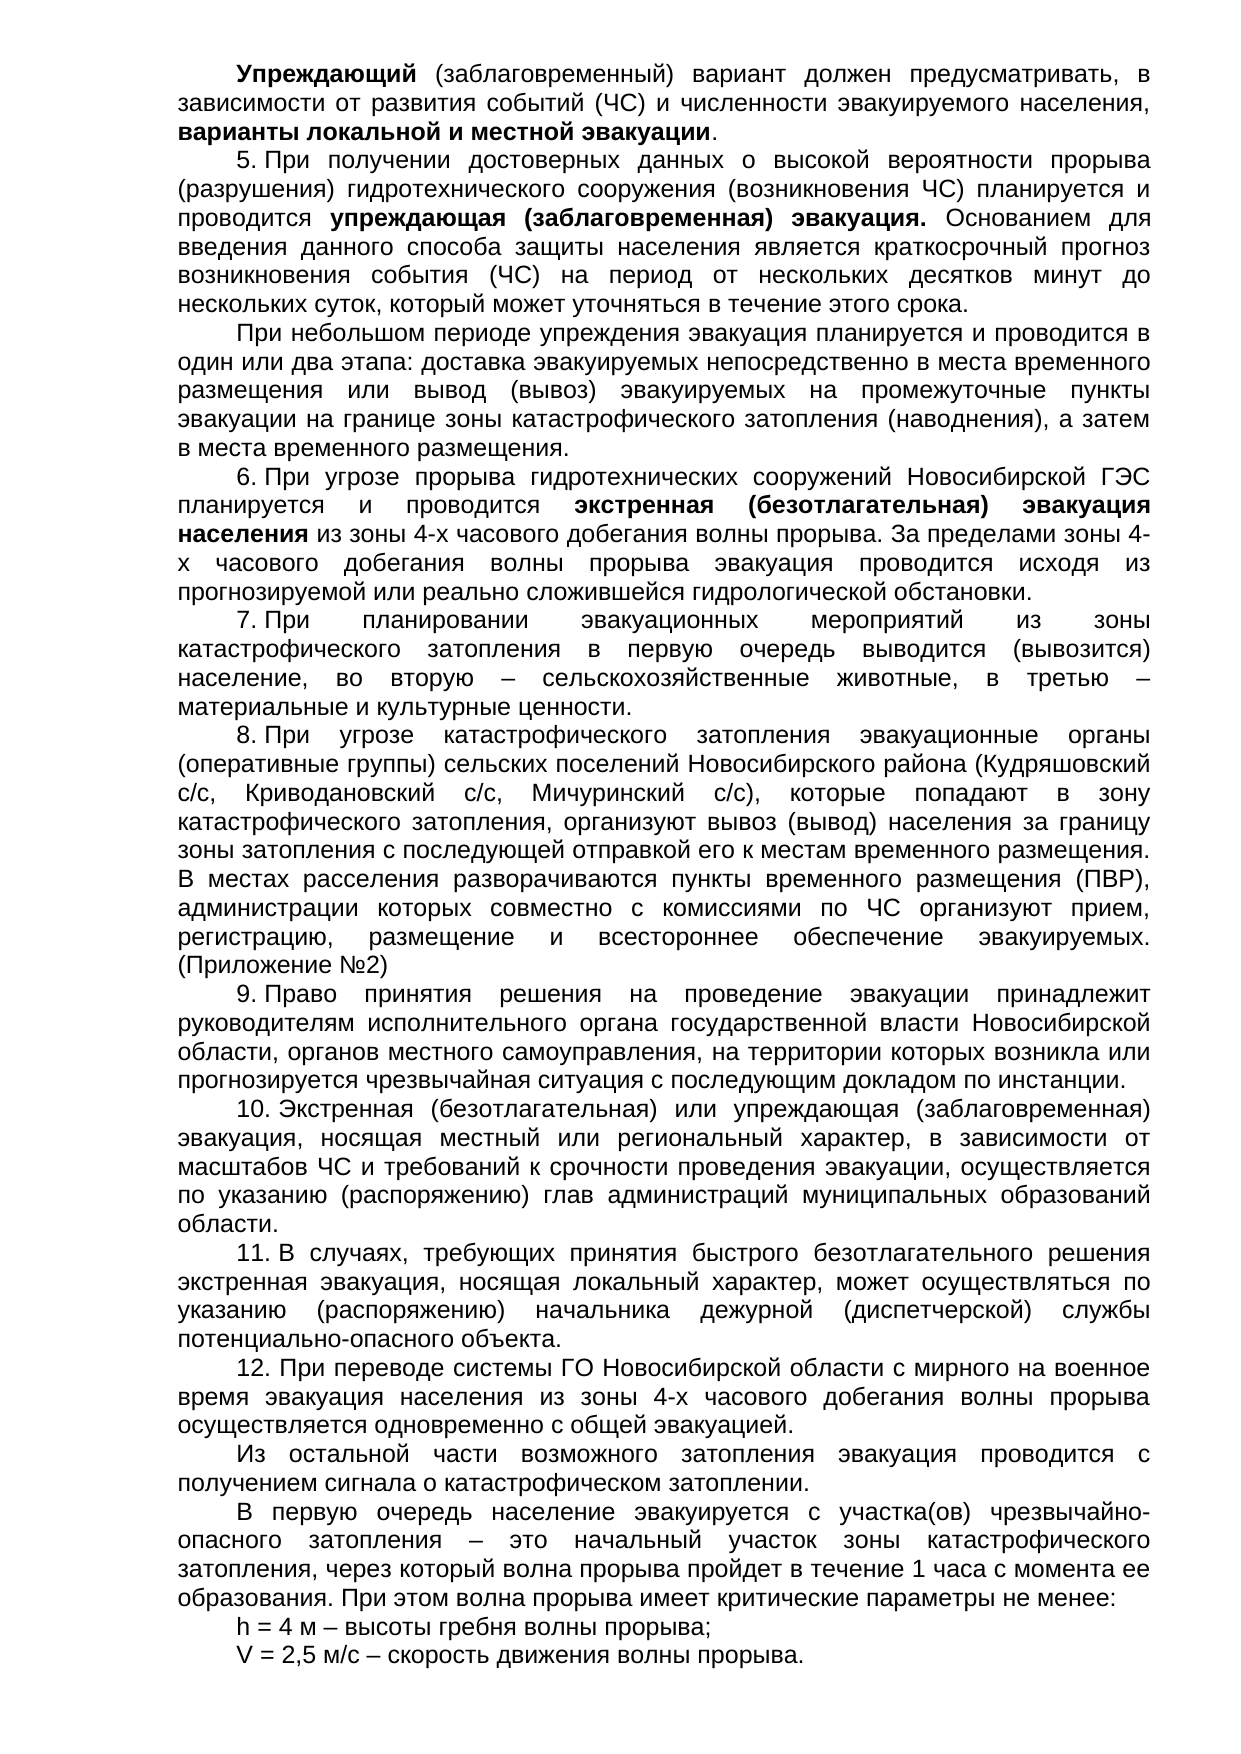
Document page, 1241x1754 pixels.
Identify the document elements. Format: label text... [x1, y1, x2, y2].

text V = 2,5 м/с – скорость движения волны прорыва. [177, 1640, 1152, 1669]
text 7. При планировании эвакуационных мероприятий из зоны катастрофического затопления в первую очередь выводится (вывозится) население, во вторую – сельскохозяйственные животные, в третью – материальные и культурные ценности. [177, 605, 1152, 720]
text В первую очередь население эвакуируется с участка(ов) чрезвычайно-опасного затопления – это начальный участок зоны катастрофического затопления, через который волна прорыва пройдет в течение 1 часа с момента ее образования. При этом волна прорыва имеет критические параметры не менее: [177, 1497, 1152, 1612]
text 6. При угрозе прорыва гидротехнических сооружений Новосибирской ГЭС планируется и проводится экстренная (безотлагательная) эвакуация населения из зоны 4-х часового добегания волны прорыва. За пределами зоны 4-х часового добегания волны прорыва эвакуация проводится исходя из прогнозируемой или реально сложившейся гидрологической обстановки. [177, 462, 1152, 605]
text 8. При угрозе катастрофического затопления эвакуационные органы (оперативные группы) сельских поселений Новосибирского района (Кудряшовский с/с, Криводановский с/с, Мичуринский с/с), которые попадают в зону катастрофического затопления, организуют вывоз (вывод) населения за границу зоны затопления с последующей отправкой его к местам временного размещения. В местах расселения разворачиваются пункты временного размещения (ПВР), администрации которых совместно с комиссиями по ЧС организуют прием, регистрацию, размещение и всестороннее обеспечение эвакуируемых.(Приложение №2) [177, 720, 1152, 979]
text Из остальной части возможного затопления эвакуация проводится с получением сигнала о катастрофическом затоплении. [177, 1439, 1152, 1497]
text 9. Право принятия решения на проведение эвакуации принадлежит руководителям исполнительного органа государственной власти Новосибирской области, органов местного самоуправления, на территории которых возникла или прогнозируется чрезвычайная ситуация с последующим докладом по инстанции. [177, 979, 1152, 1094]
text При небольшом периоде упреждения эвакуация планируется и проводится в один или два этапа: доставка эвакуируемых непосредственно в места временного размещения или вывод (вывоз) эвакуируемых на промежуточные пункты эвакуации на границе зоны катастрофического затопления (наводнения), а затем в места временного размещения. [177, 318, 1152, 462]
text 10. Экстренная (безотлагательная) или упреждающая (заблаговременная) эвакуация, носящая местный или региональный характер, в зависимости от масштабов ЧС и требований к срочности проведения эвакуации, осуществляется по указанию (распоряжению) глав администраций муниципальных образований области. [177, 1094, 1152, 1238]
text 12. При переводе системы ГО Новосибирской области с мирного на военное время эвакуация населения из зоны 4-х часового добегания волны прорыва осуществляется одновременно с общей эвакуацией. [177, 1353, 1152, 1439]
text 5. При получении достоверных данных о высокой вероятности прорыва (разрушения) гидротехнического сооружения (возникновения ЧС) планируется и проводится упреждающая (заблаговременная) эвакуация. Основанием для введения данного способа защиты населения является краткосрочный прогноз возникновения события (ЧС) на период от нескольких десятков минут до нескольких суток, который может уточняться в течение этого срока. [177, 145, 1152, 318]
text h = 4 м – высоты гребня волны прорыва; [177, 1612, 1152, 1640]
text Упреждающий (заблаговременный) вариант должен предусматривать, в зависимости от развития событий (ЧС) и численности эвакуируемого населения, варианты локальной и местной эвакуации. [177, 59, 1152, 145]
text 11. В случаях, требующих принятия быстрого безотлагательного решения экстренная эвакуация, носящая локальный характер, может осуществляться по указанию (распоряжению) начальника дежурной (диспетчерской) службы потенциально-опасного объекта. [177, 1238, 1152, 1353]
